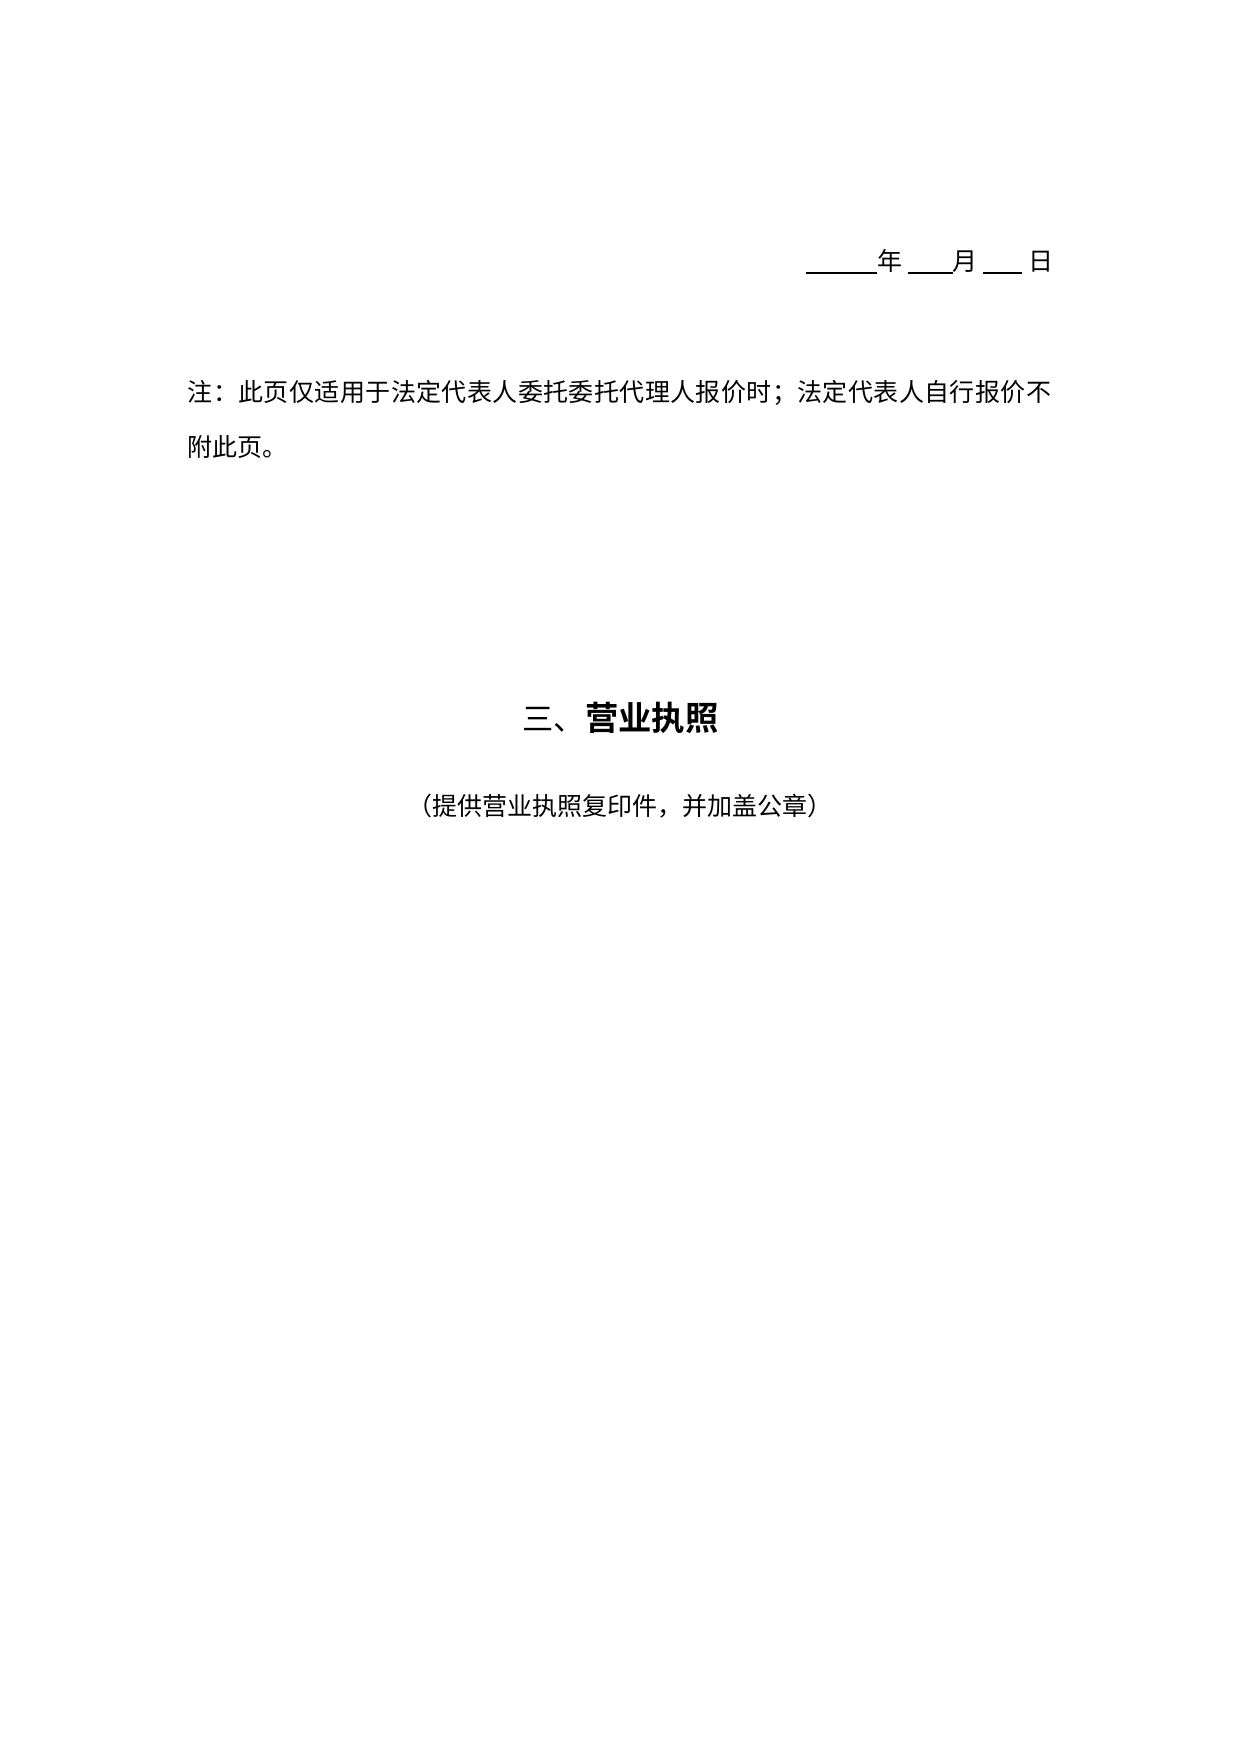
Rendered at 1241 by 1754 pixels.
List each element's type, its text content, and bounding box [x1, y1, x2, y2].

text 三、营业执照 [187, 683, 1053, 748]
text （提供营业执照复印件，并加盖公章） [187, 772, 1053, 837]
text 注：此页仅适用于法定代表人委托委托代理人报价时；法定代表人自行报价不附此页。 [187, 373, 1053, 463]
text 年 月 日 [187, 227, 1053, 292]
